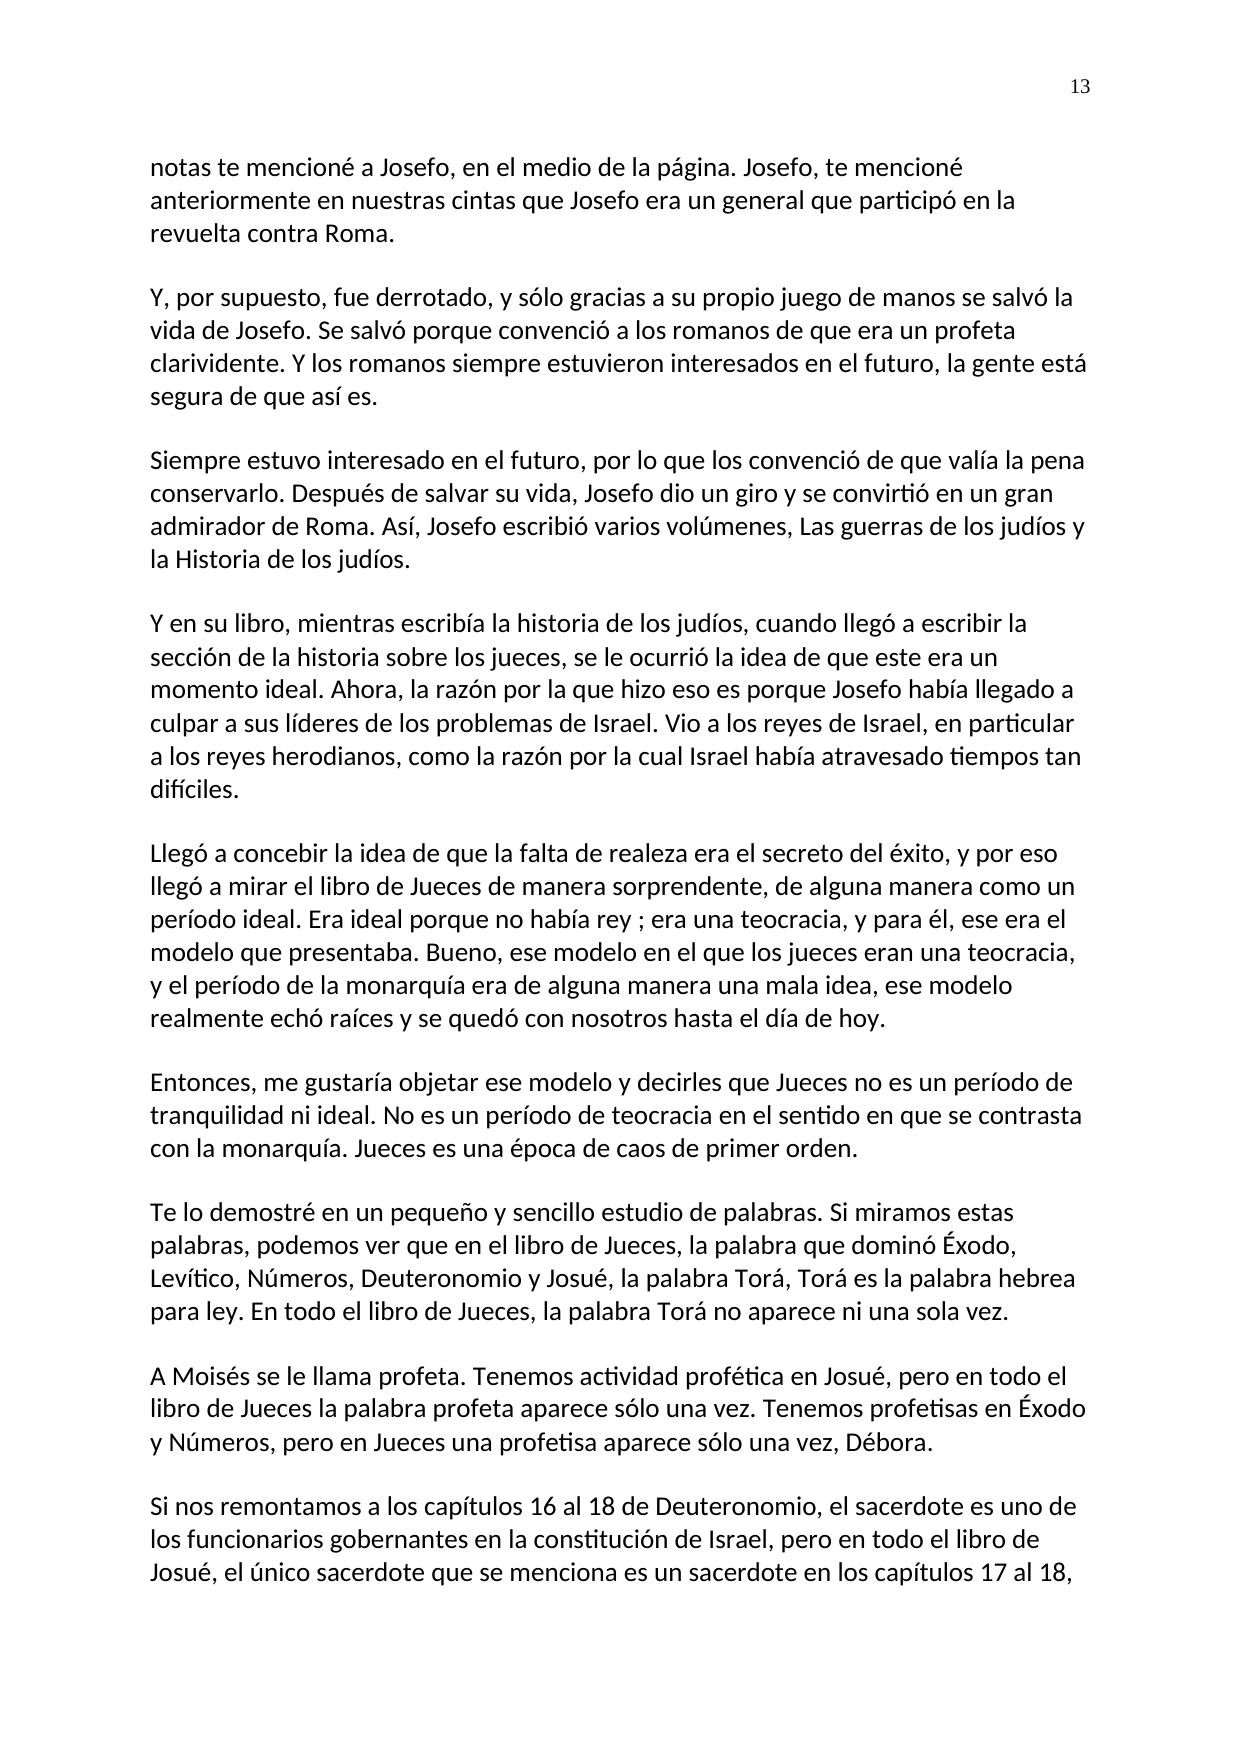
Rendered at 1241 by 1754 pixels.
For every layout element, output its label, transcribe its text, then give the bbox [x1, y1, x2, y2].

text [150, 150, 1090, 249]
text Siempre estuvo interesado en el futuro, por lo que los convenció de que valía la pena conservarlo. Después de salvar su vida, Josefo dio un giro y se convirtió en un gran admirador de Roma. Así, Josefo escribió varios volúmenes, Las guerras de los judíos y la Historia de los judíos. [150, 443, 1090, 576]
text Y en su libro, mientras escribía la historia de los judíos, cuando llegó a escribir la sección de la historia sobre los jueces, se le ocurrió la idea de que este era un momento ideal. Ahora, la razón por la que hizo eso es porque Josefo había llegado a culpar a sus líderes de los problemas de Israel. Vio a los reyes de Israel, en particular a los reyes herodianos, como la razón por la cual Israel había atravesado tiempos tan difíciles. [150, 607, 1090, 805]
text A Moisés se le llama profeta. Tenemos actividad profética en Josué, pero en todo el libro de Jueces la palabra profeta aparece sólo una vez. Tenemos profetisas en Éxodo y Números, pero en Jueces una profetisa aparece sólo una vez, Débora. [150, 1359, 1090, 1458]
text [150, 1489, 1090, 1588]
text Entonces, me gustaría objetar ese modelo y decirles que Jueces no es un período de tranquilidad ni ideal. No es un período de teocracia en el sentido en que se contrasta con la monarquía. Jueces es una época de caos de primer orden. [150, 1065, 1090, 1164]
text Te lo demostré en un pequeño y sencillo estudio de palabras. Si miramos estas palabras, podemos ver que en el libro de Jueces, la palabra que dominó Éxodo, Levítico, Números, Deuteronomio y Josué, la palabra Torá, Torá es la palabra hebrea para ley. En todo el libro de Jueces, la palabra Torá no aparece ni una sola vez. [150, 1195, 1090, 1327]
text Y, por supuesto, fue derrotado, y sólo gracias a su propio juego de manos se salvó la vida de Josefo. Se salvó porque convenció a los romanos de que era un profeta clarividente. Y los romanos siempre estuvieron interesados en el futuro, la gente está segura de que así es. [150, 280, 1090, 412]
text Llegó a concebir la idea de que la falta de realeza era el secreto del éxito, y por eso llegó a mirar el libro de Jueces de manera sorprendente, de alguna manera como un período ideal. Era ideal porque no había rey ; era una teocracia, y para él, ese era el modelo que presentaba. Bueno, ese modelo en el que los jueces eran una teocracia, y el período de la monarquía era de alguna manera una mala idea, ese modelo realmente echó raíces y se quedó con nosotros hasta el día de hoy. [150, 836, 1090, 1034]
